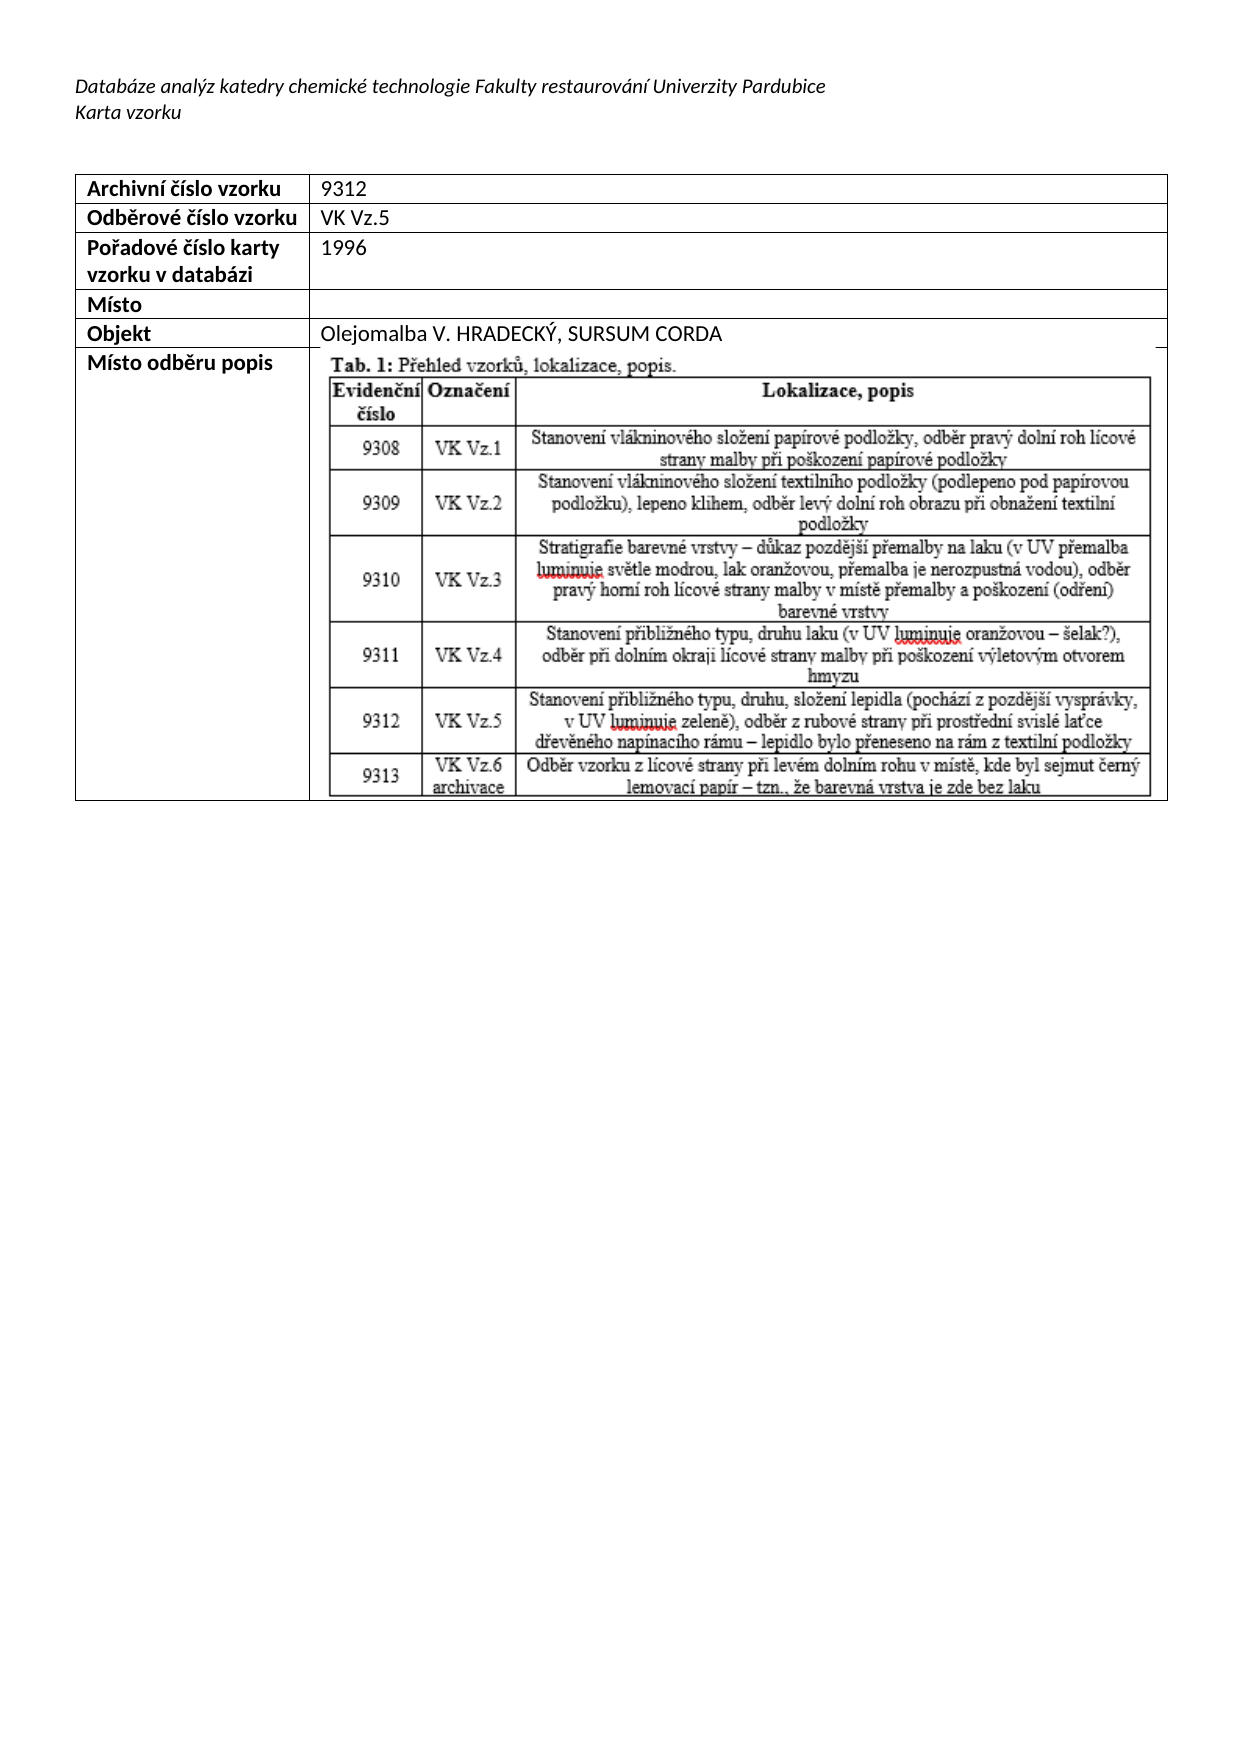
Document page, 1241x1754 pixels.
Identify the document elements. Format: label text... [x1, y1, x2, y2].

table_header 9312 [310, 175, 1167, 202]
table_cell Pořadové číslo karty vzorku v databázi [76, 233, 309, 289]
table_cell Místo [76, 290, 309, 318]
table_cell Místo odběru popis [76, 348, 309, 799]
table_cell [310, 348, 320, 799]
table_cell 1996 [310, 233, 1167, 289]
table_cell [310, 290, 1167, 318]
table_header Archivní číslo vzorku [76, 175, 309, 202]
table_cell Objekt [76, 319, 309, 347]
table_cell VK Vz.5 [310, 204, 1167, 232]
picture [320, 347, 1156, 800]
table_cell Odběrové číslo vzorku [76, 204, 309, 232]
table_cell Olejomalba V. HRADECKÝ, SURSUM CORDA [310, 319, 1167, 347]
table_cell [1156, 348, 1167, 799]
